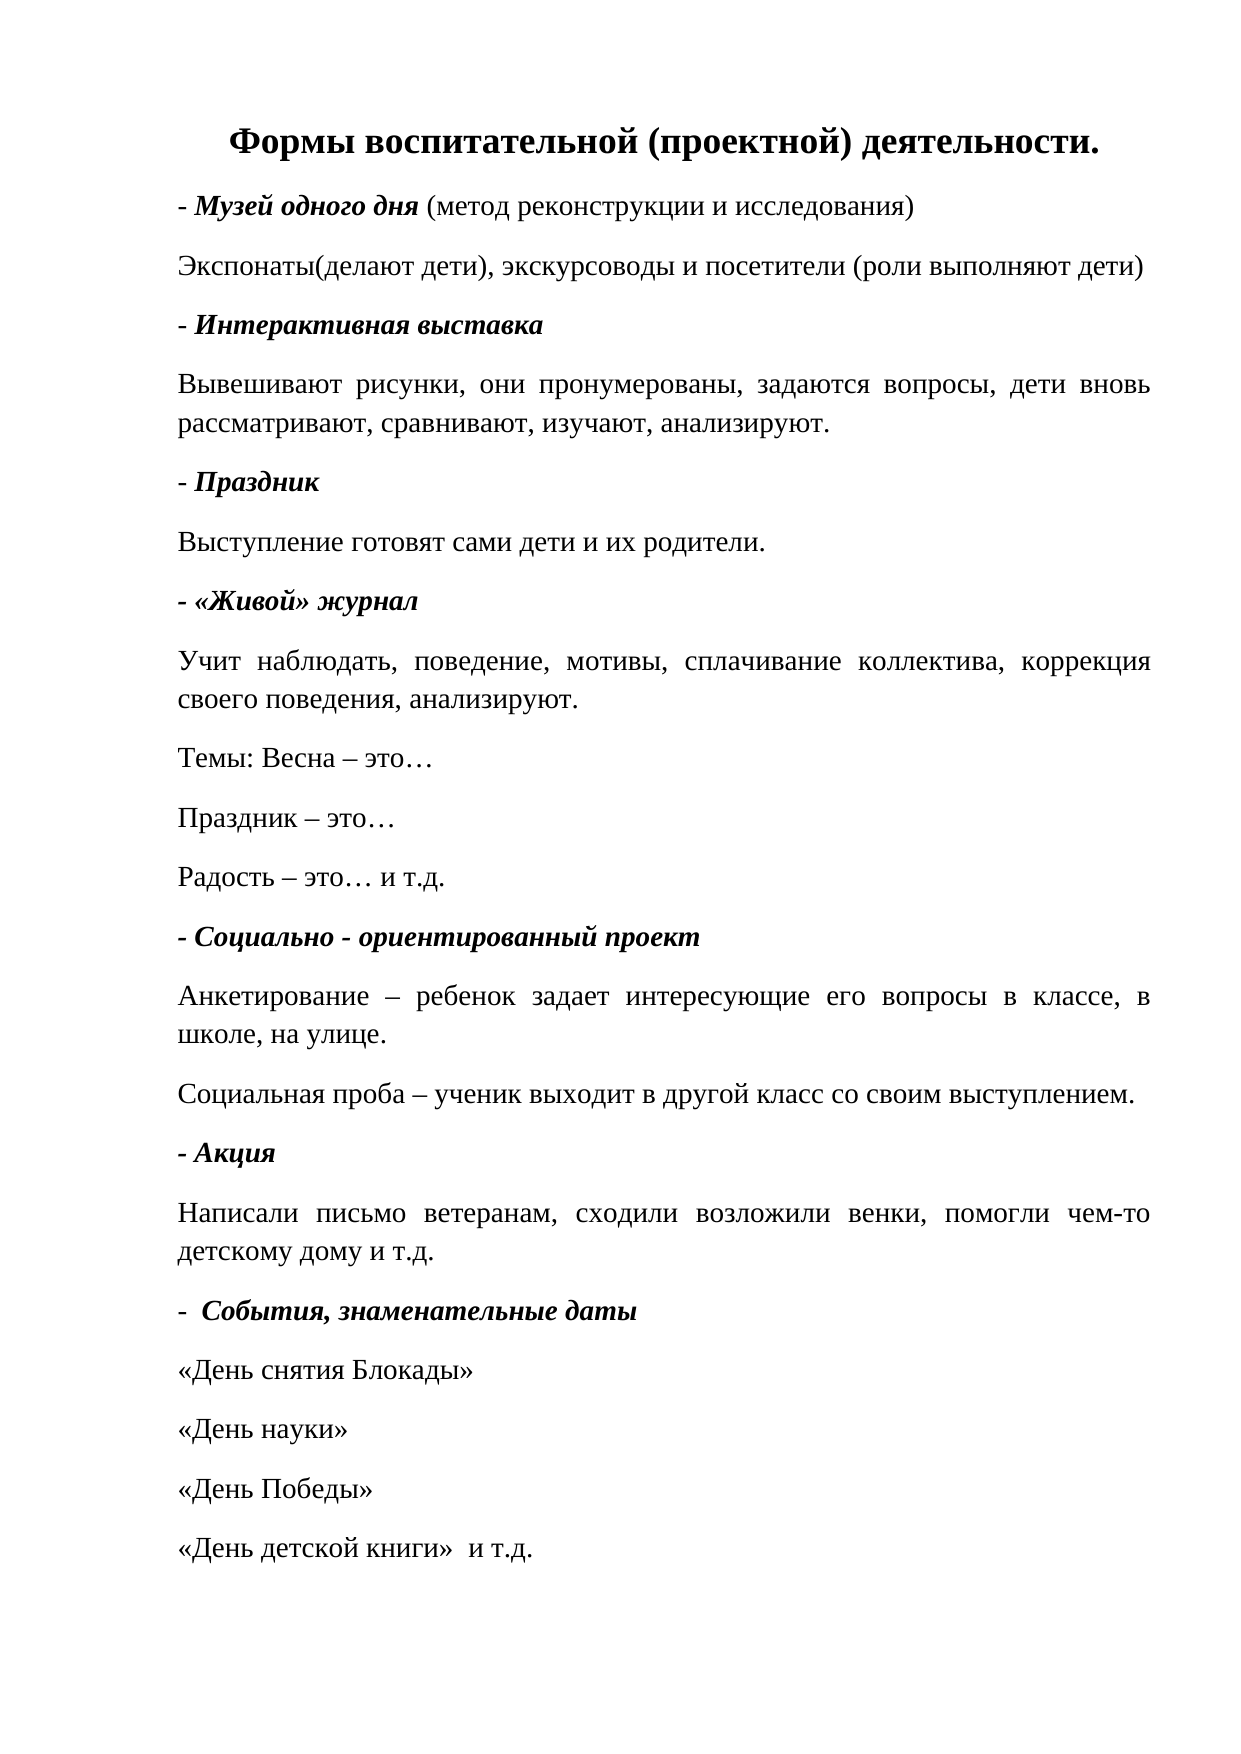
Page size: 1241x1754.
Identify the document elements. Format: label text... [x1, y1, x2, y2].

text Написали письмо ветеранам, сходили возложили венки, помогли чем-то детскому дому и т.д. [177, 1195, 1152, 1267]
text Учит наблюдать, поведение, мотивы, сплачивание коллектива, коррекция своего поведения, анализируют. [177, 643, 1152, 715]
text - «Живой» журнал [177, 583, 1152, 617]
text - Акция [177, 1135, 1152, 1169]
text Формы воспитательной (проектной) деятельности. [177, 118, 1152, 161]
text - Социально - ориентированный проект [177, 919, 1152, 952]
text «День детской книги» и т.д. [177, 1530, 1152, 1564]
text «День Победы» [177, 1471, 1152, 1504]
text - События, знаменательные даты [177, 1293, 1152, 1326]
text Радость – это… и т.д. [177, 859, 1152, 893]
text - Интерактивная выставка [177, 307, 1152, 341]
text Вывешивают рисунки, они пронумерованы, задаются вопросы, дети вновь рассматривают, сравнивают, изучают, анализируют. [177, 367, 1152, 439]
text «День снятия Блокады» [177, 1352, 1152, 1386]
text Социальная проба – ученик выходит в другой класс со своим выступлением. [177, 1076, 1152, 1109]
text - Праздник [177, 464, 1152, 498]
text Праздник – это… [177, 800, 1152, 833]
text - Музей одного дня (метод реконструкции и исследования) [177, 188, 1152, 222]
text Анкетирование – ребенок задает интересующие его вопросы в классе, в школе, на улице. [177, 978, 1152, 1050]
text Темы: Весна – это… [177, 741, 1152, 774]
text «День науки» [177, 1411, 1152, 1445]
text Экспонаты(делают дети), экскурсоводы и посетители (роли выполняют дети) [177, 248, 1152, 281]
text Выступление готовят сами дети и их родители. [177, 524, 1152, 557]
